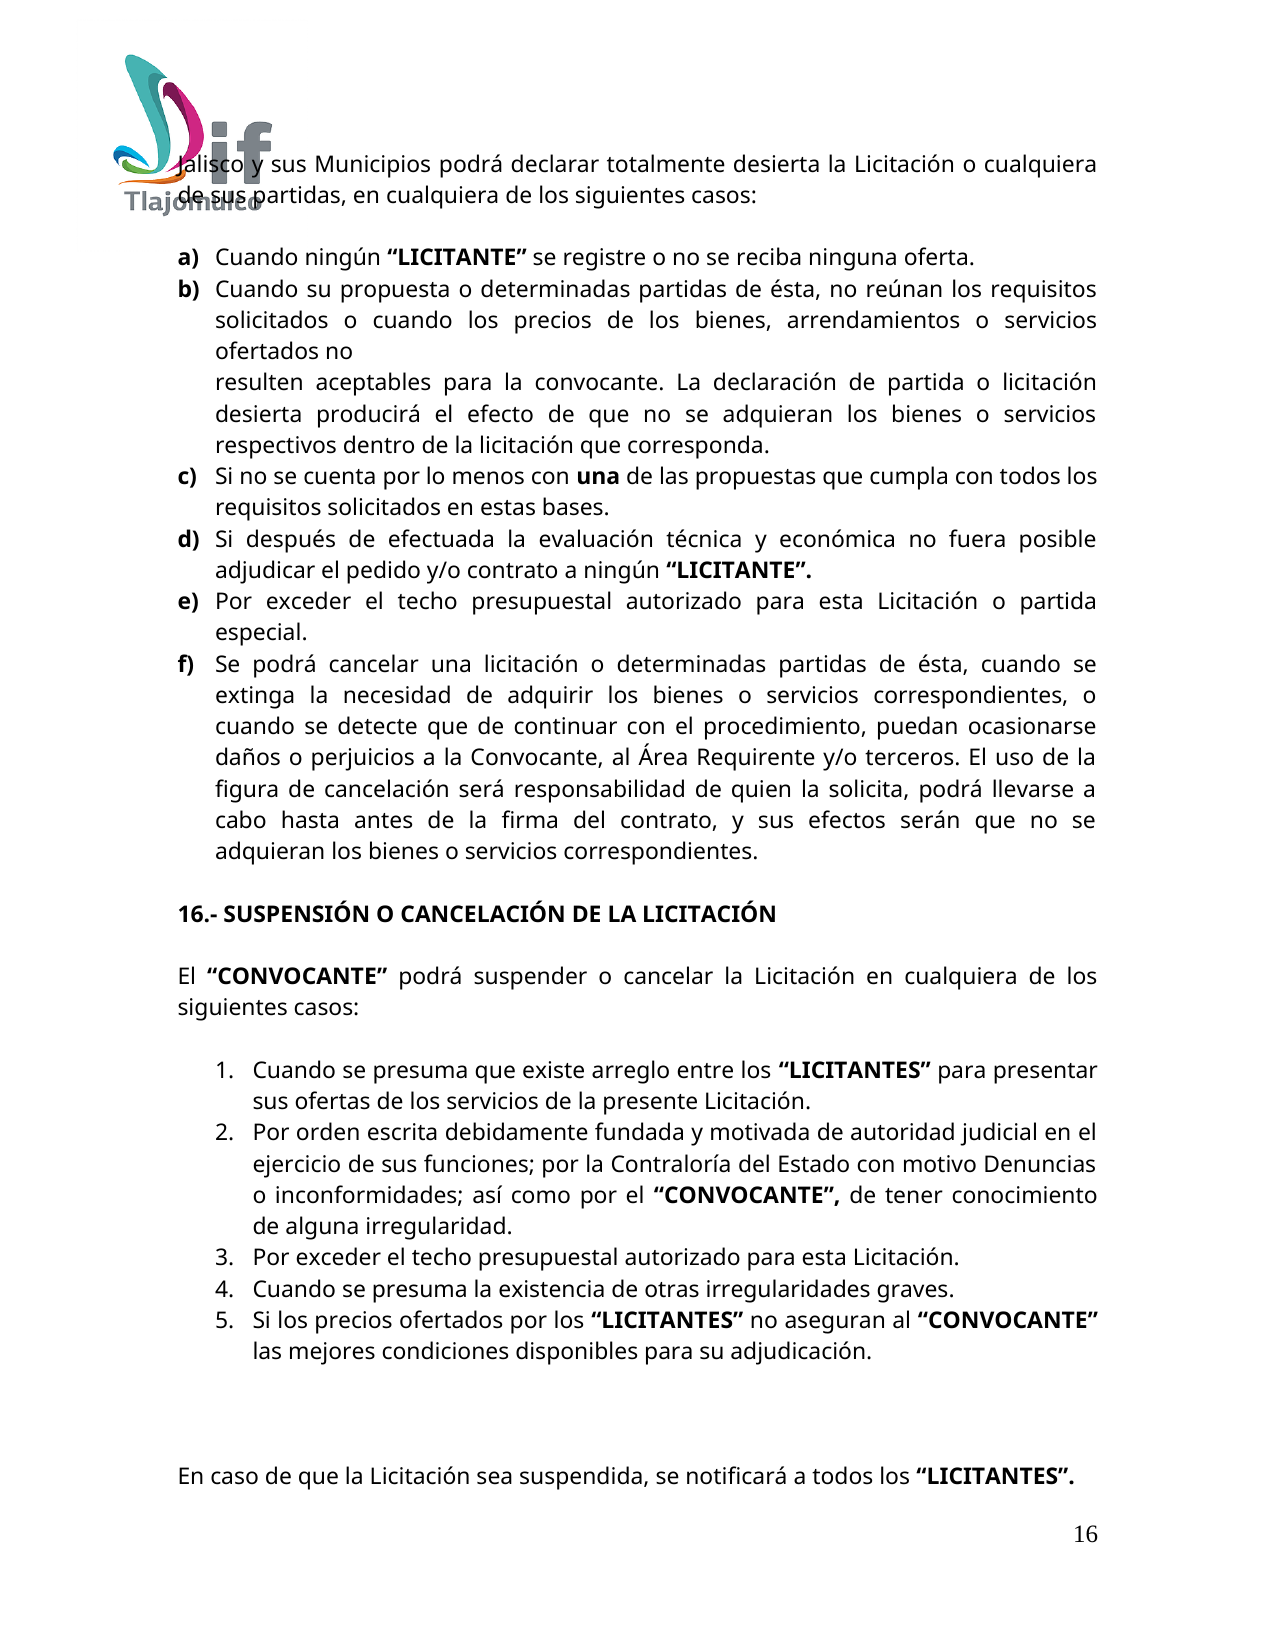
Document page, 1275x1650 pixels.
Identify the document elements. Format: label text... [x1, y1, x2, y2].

text En caso de que la Licitación sea suspendida, se notificará a todos los “LICITANTES”. [177, 1460, 1098, 1491]
list Si después de efectuada la evaluación técnica y económica no fuera posible adjudicar el pedido y/o contrato a ningún “LICITANTE”. [177, 523, 1098, 585]
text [177, 148, 1098, 210]
list Por exceder el techo presupuestal autorizado para esta Licitación o partida especial. [177, 585, 1098, 648]
list Por orden escrita debidamente fundada y motivada de autoridad judicial en el ejercicio de sus funciones; por la Contraloría del Estado con motivo Denuncias o inconformidades; así como por el “CONVOCANTE”, de tener conocimiento de alguna irregularidad. [215, 1116, 1098, 1241]
list Por exceder el techo presupuestal autorizado para esta Licitación. [215, 1241, 1098, 1273]
list Cuando ningún “LICITANTE” se registre o no se reciba ninguna oferta. [177, 241, 1098, 273]
list Cuando se presuma que existe arreglo entre los “LICITANTES” para presentar sus ofertas de los servicios de la presente Licitación. [215, 1054, 1098, 1116]
text 16.- SUSPENSIÓN O CANCELACIÓN DE LA LICITACIÓN [177, 898, 1098, 929]
list Cuando su propuesta o determinadas partidas de ésta, no reúnan los requisitos solicitados o cuando los precios de los bienes, arrendamientos o servicios ofertados no [177, 273, 1098, 366]
picture [75, 19, 309, 252]
list Si los precios ofertados por los “LICITANTES” no aseguran al “CONVOCANTE” las mejores condiciones disponibles para su adjudicación. [215, 1304, 1098, 1366]
list Se podrá cancelar una licitación o determinadas partidas de ésta, cuando se extinga la necesidad de adquirir los bienes o servicios correspondientes, o cuando se detecte que de continuar con el procedimiento, puedan ocasionarse daños o perjuicios a la Convocante, al Área Requirente y/o terceros. El uso de la figura de cancelación será responsabilidad de quien la solicita, podrá llevarse a cabo hasta antes de la firma del contrato, y sus efectos serán que no se adquieran los bienes o servicios correspondientes. [177, 648, 1098, 866]
list Si no se cuenta por lo menos con una de las propuestas que cumpla con todos los requisitos solicitados en estas bases. [177, 460, 1098, 523]
list Cuando se presuma la existencia de otras irregularidades graves. [215, 1273, 1098, 1304]
text resulten aceptables para la convocante. La declaración de partida o licitación desierta producirá el efecto de que no se adquieran los bienes o servicios respectivos dentro de la licitación que corresponda. [215, 366, 1098, 460]
text El “CONVOCANTE” podrá suspender o cancelar la Licitación en cualquiera de los siguientes casos: [177, 960, 1098, 1023]
